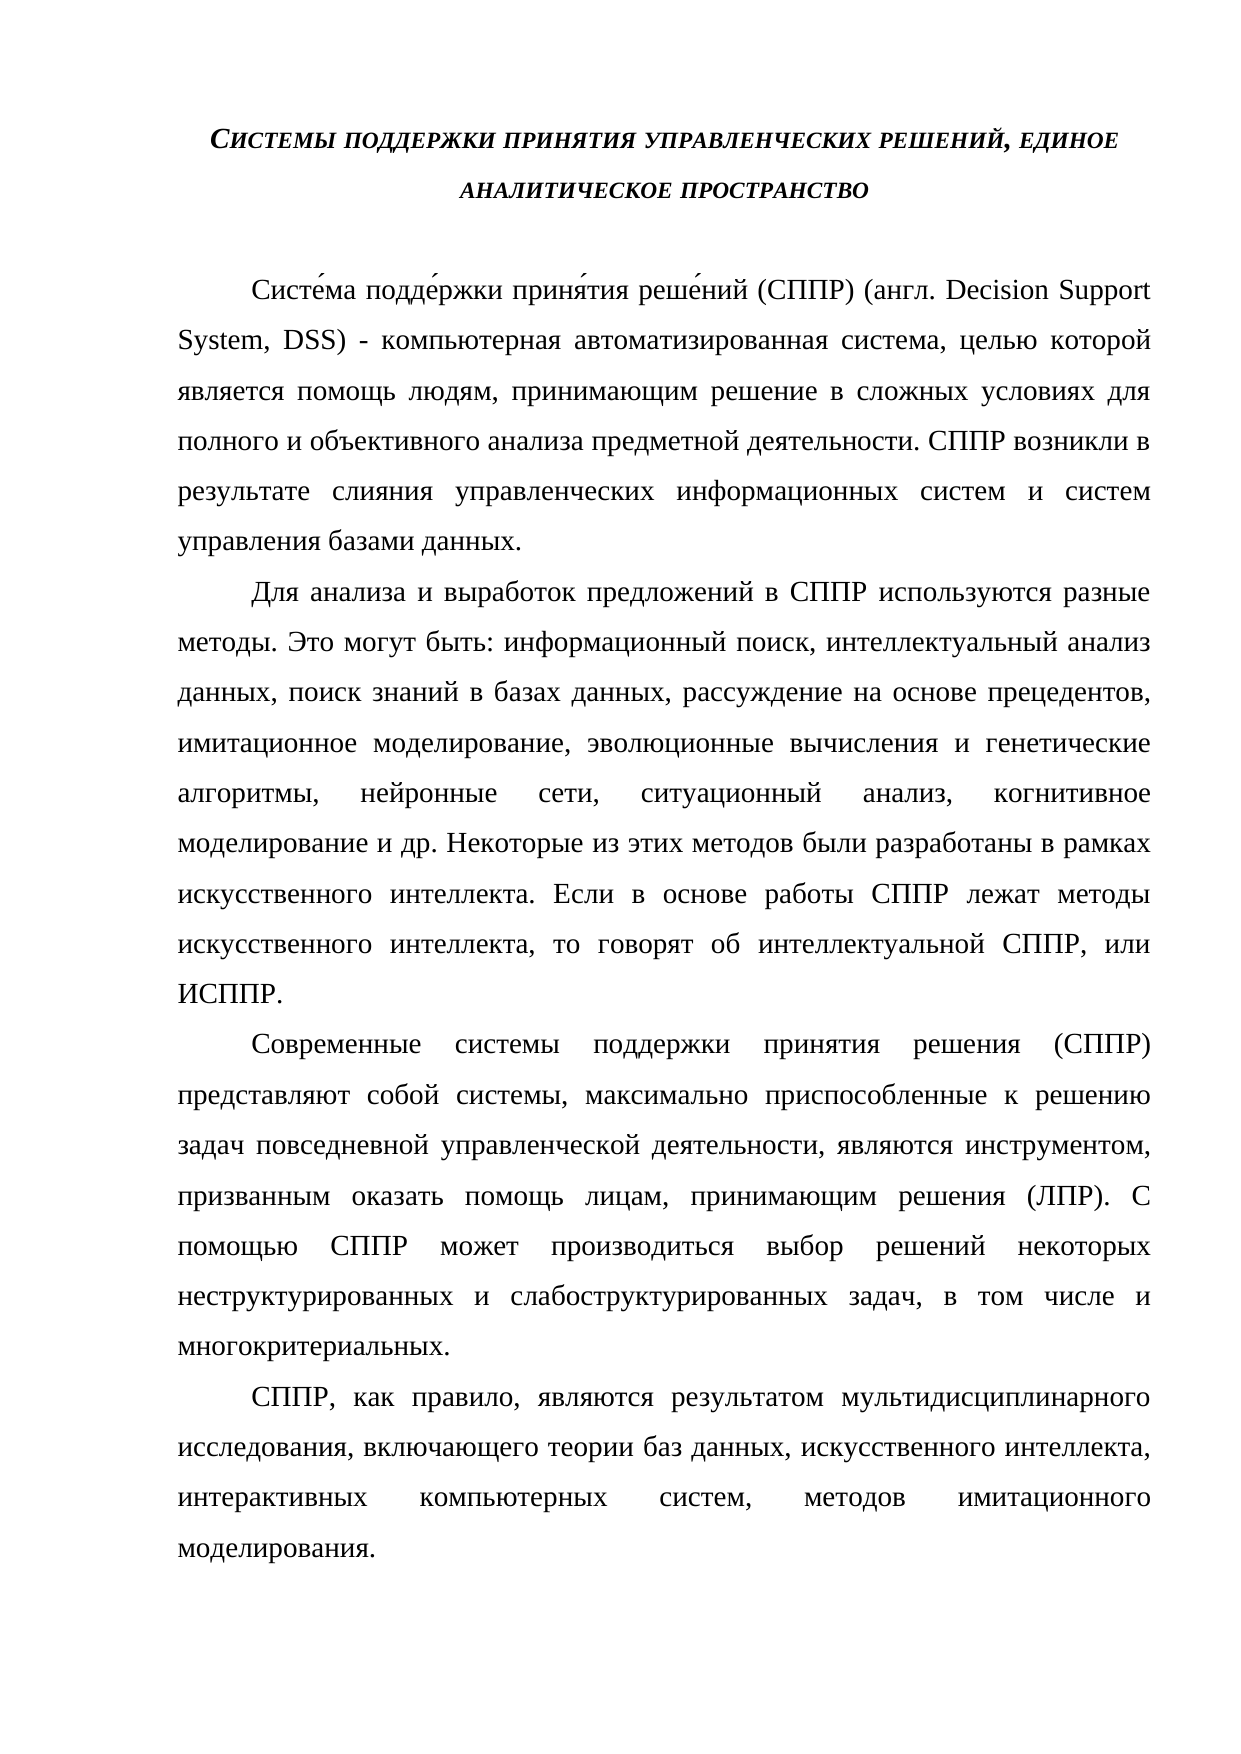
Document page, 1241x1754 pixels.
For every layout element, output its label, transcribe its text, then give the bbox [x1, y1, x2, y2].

subtitle Системы поддержки принятия управленческих решений, единое аналитическое пространство [177, 121, 1152, 205]
text Систе́ма подде́ржки приня́тия реше́ний (СППР) (англ. Decision Support System, DSS) - компьютерная автоматизированная система, целью которой является помощь людям, принимающим решение в сложных условиях для полного и объективного анализа предметной деятельности. СППР возникли в результате слияния управленческих информационных систем и систем управления базами данных. [177, 272, 1152, 557]
text Современные системы поддержки принятия решения (СППР) представляют собой системы, максимально приспособленные к решению задач повседневной управленческой деятельности, являются инструментом, призванным оказать помощь лицам, принимающим решения (ЛПР). С помощью СППР может производиться выбор решений некоторых неструктурированных и слабоструктурированных задач, в том числе и многокритериальных. [177, 1027, 1152, 1362]
text СППР, как правило, являются результатом мультидисциплинарного исследования, включающего теории баз данных, искусственного интеллекта, интерактивных компьютерных систем, методов имитационного моделирования. [177, 1379, 1152, 1563]
text Для анализа и выработок предложений в СППР используются разные методы. Это могут быть: информационный поиск, интеллектуальный анализ данных, поиск знаний в базах данных, рассуждение на основе прецедентов, имитационное моделирование, эволюционные вычисления и генетические алгоритмы, нейронные сети, ситуационный анализ, когнитивное моделирование и др. Некоторые из этих методов были разработаны в рамках искусственного интеллекта. Если в основе работы СППР лежат методы искусственного интеллекта, то говорят об интеллектуальной СППР, или ИСППР. [177, 574, 1152, 1010]
